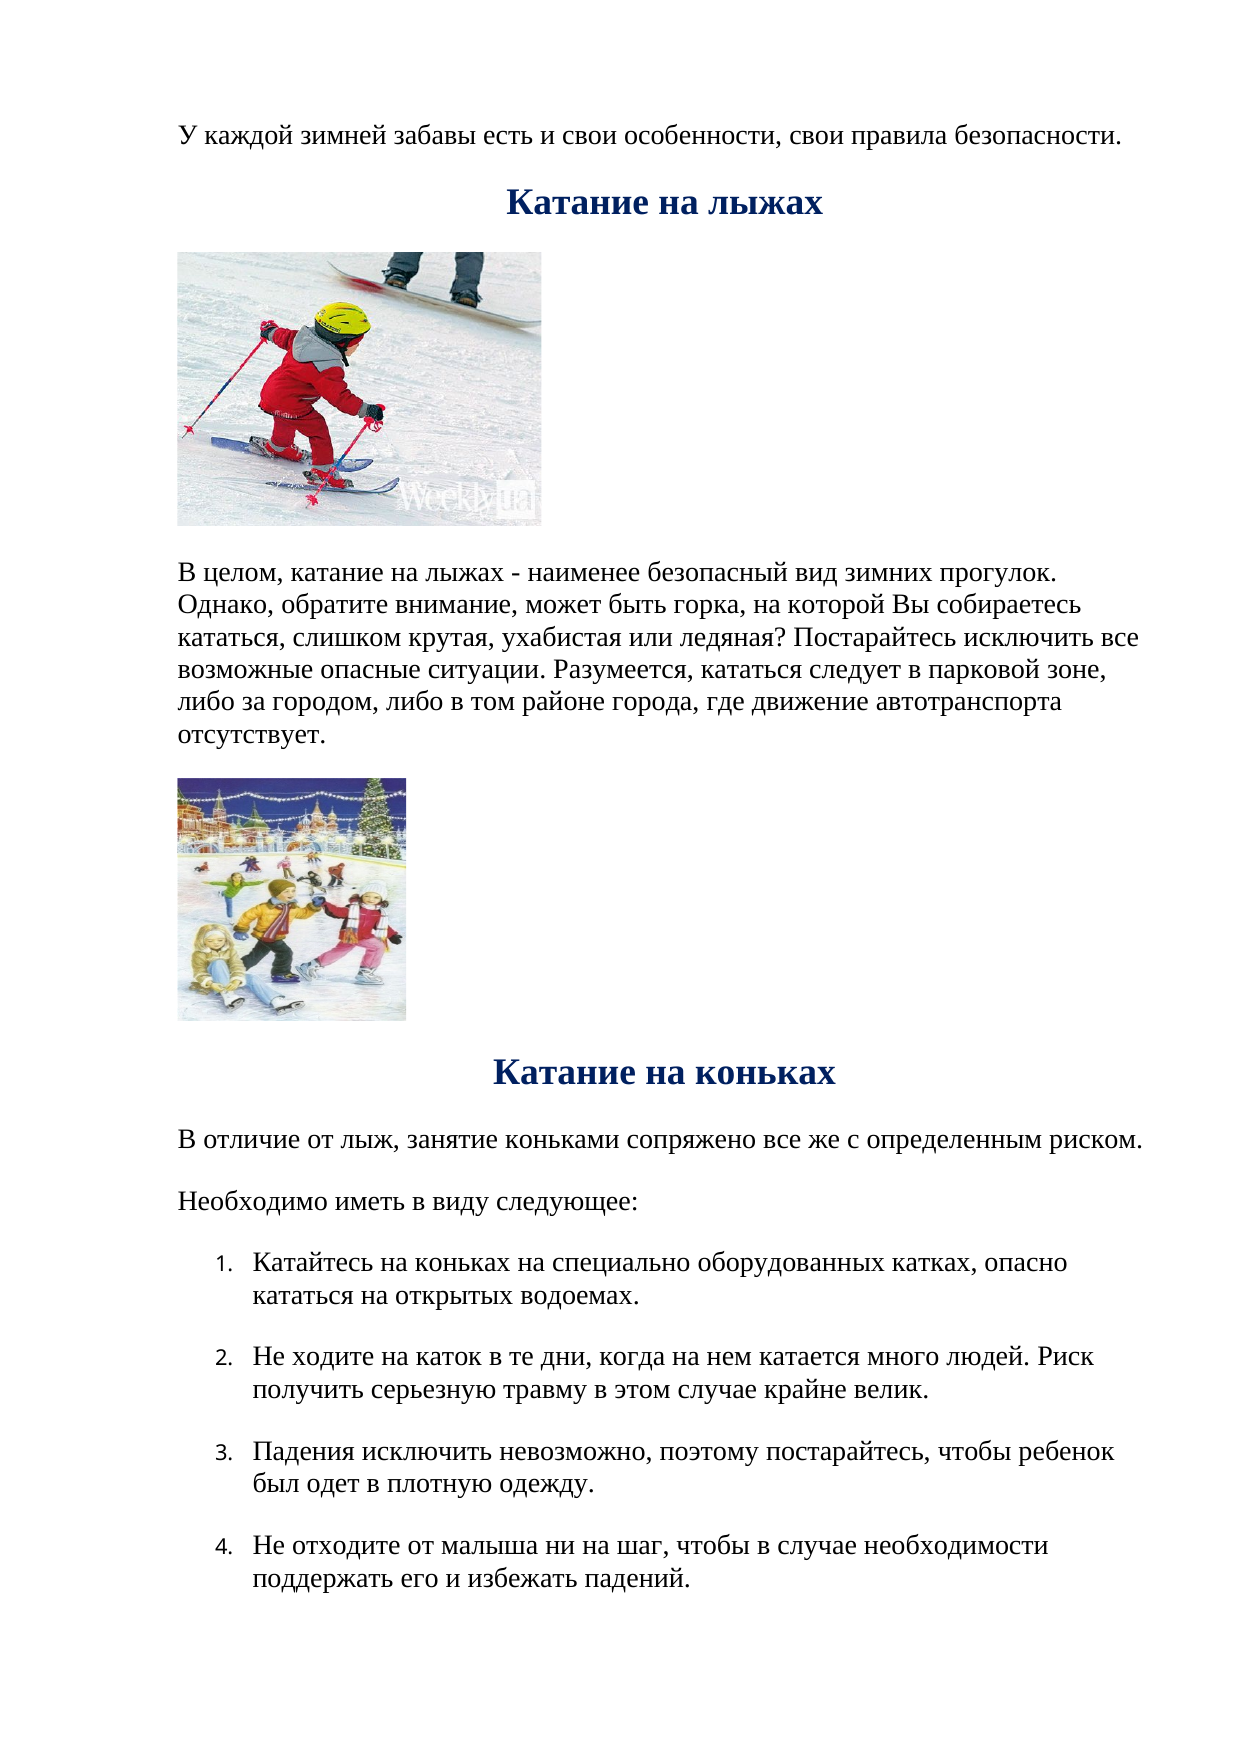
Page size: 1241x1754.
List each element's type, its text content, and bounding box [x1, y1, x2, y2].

picture [177, 778, 407, 1021]
list Не отходите от малыша ни на шаг, чтобы в случае необходимости поддержать его и избежать падений. [215, 1528, 1152, 1593]
list Не ходите на каток в те дни, когда на нем катается много людей. Риск получить серьезную травму в этом случае крайне велик. [215, 1339, 1152, 1404]
list Падения исключить невозможно, поэтому постарайтесь, чтобы ребенок был одет в плотную одежду. [215, 1434, 1152, 1499]
text В целом, катание на лыжах - наименее безопасный вид зимних прогулок. Однако, обратите внимание, может быть горка, на которой Вы собираетесь кататься, слишком крутая, ухабистая или ледяная? Постарайтесь исключить все возможные опасные ситуации. Разумеется, кататься следует в парковой зоне, либо за городом, либо в том районе города, где движение автотранспорта отсутствует. [177, 555, 1152, 749]
text Катание на коньках [177, 1050, 1152, 1093]
picture [177, 252, 542, 526]
text Необходимо иметь в виду следующее: [177, 1184, 1152, 1216]
text У каждой зимней забавы есть и свои особенности, свои правила безопасности. [177, 118, 1152, 151]
text Катание на лыжах [177, 180, 1152, 223]
list Катайтесь на коньках на специально оборудованных катках, опасно кататься на открытых водоемах. [215, 1245, 1152, 1310]
text В отличие от лыж, занятие коньками сопряжено все же с определенным риском. [177, 1122, 1152, 1154]
